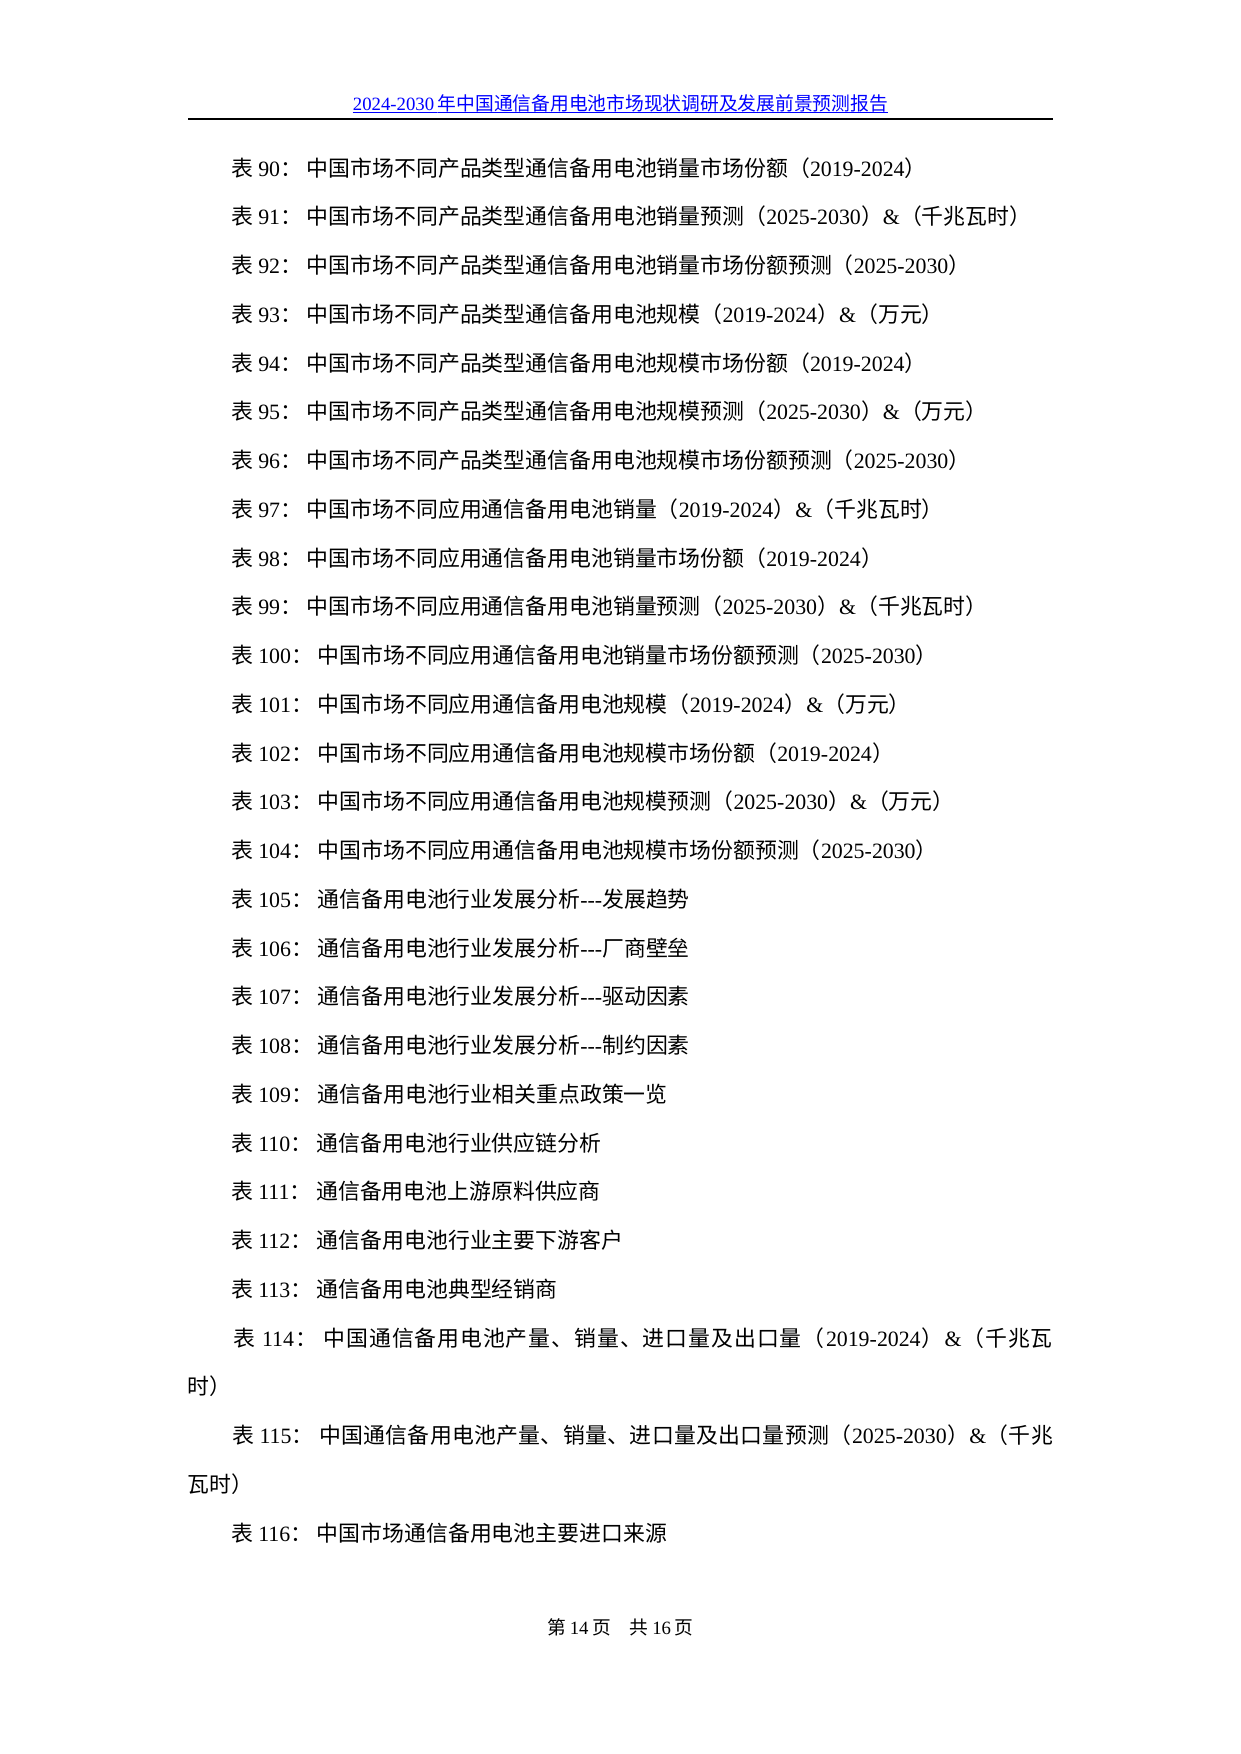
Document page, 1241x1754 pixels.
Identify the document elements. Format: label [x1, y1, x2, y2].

text [187, 150, 1053, 1548]
